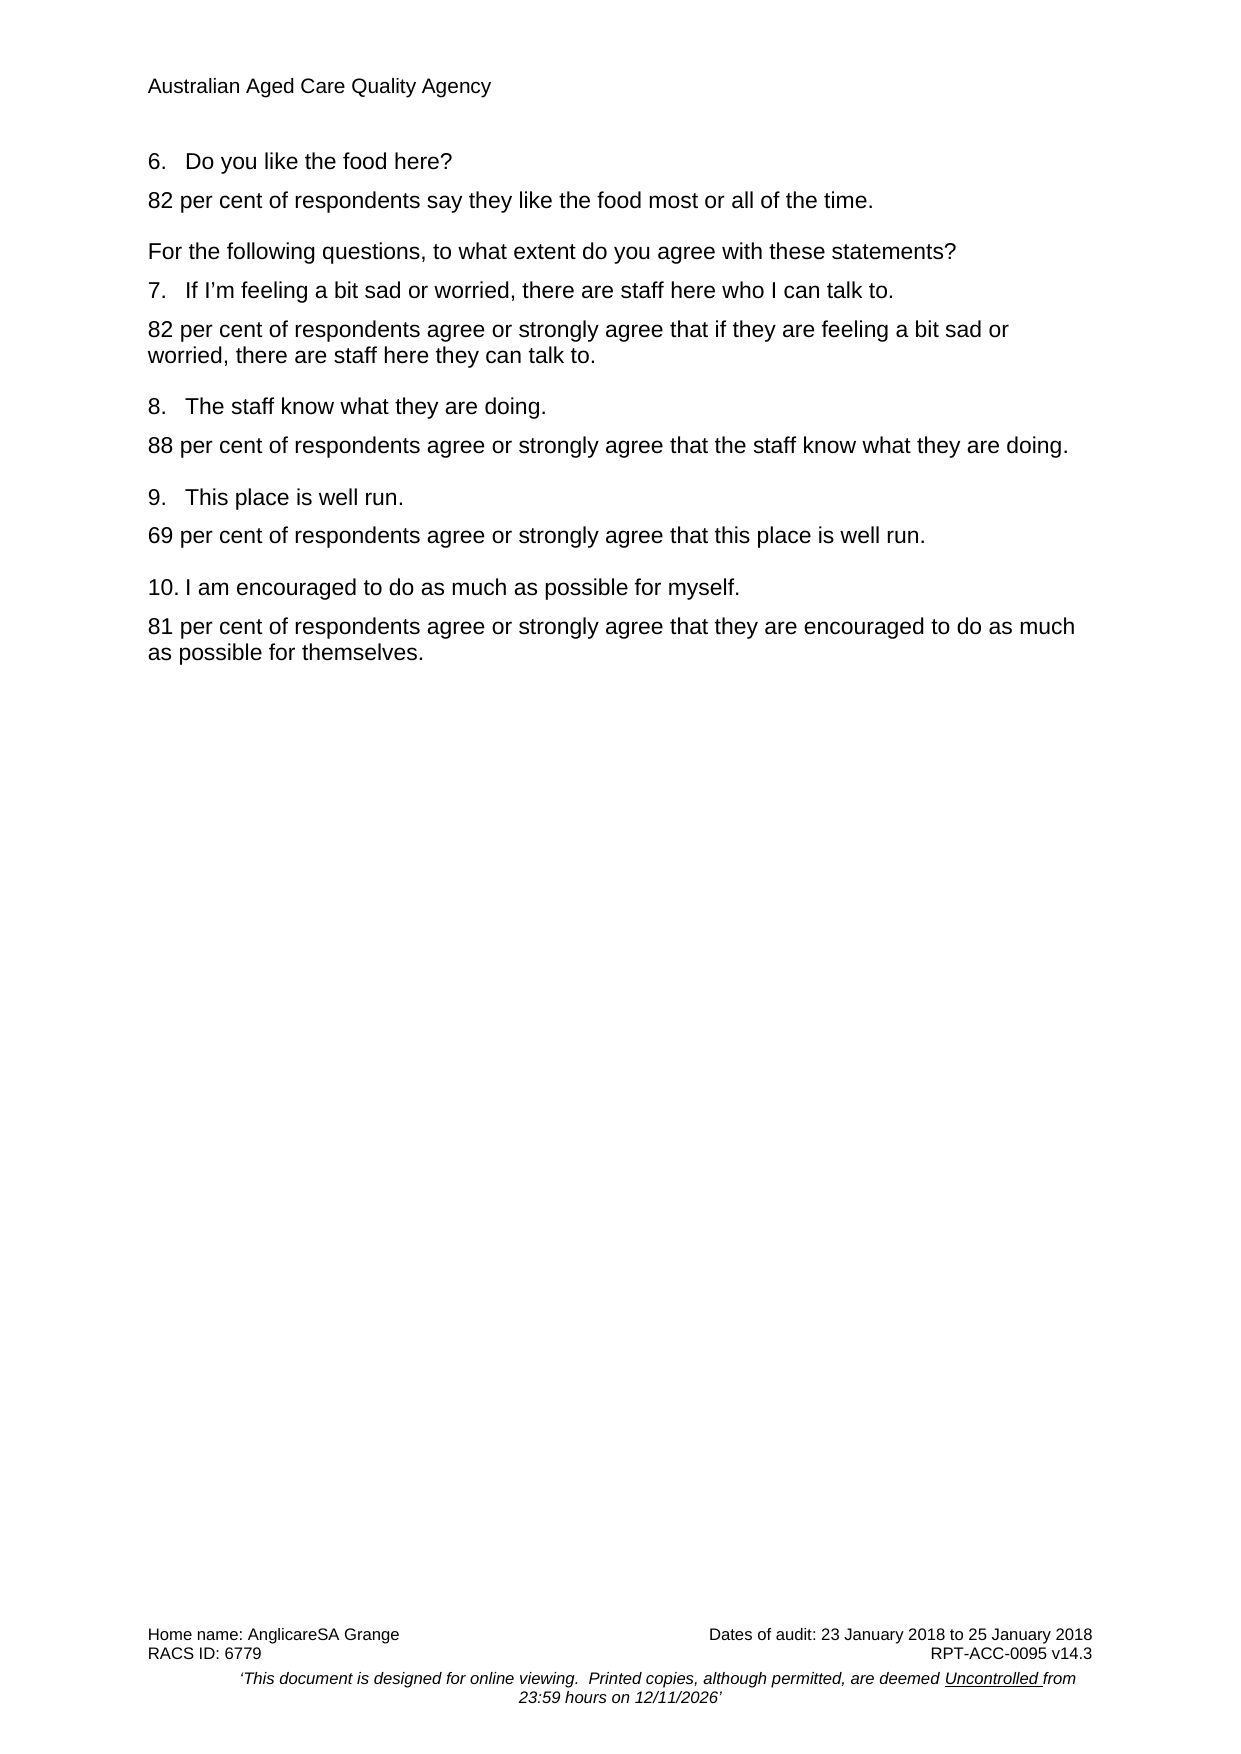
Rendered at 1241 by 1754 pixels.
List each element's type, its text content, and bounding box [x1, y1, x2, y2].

list If I’m feeling a bit sad or worried, there are staff here who I can talk to. [148, 277, 1092, 303]
text 69 per cent of respondents agree or strongly agree that this place is well run. [148, 522, 1092, 549]
text 81 per cent of respondents agree or strongly agree that they are encouraged to do as much as possible for themselves. [148, 613, 1092, 665]
text 82 per cent of respondents say they like the food most or all of the time. [148, 187, 1092, 213]
text For the following questions, to what extent do you agree with these statements? [148, 238, 1092, 264]
list I am encouraged to do as much as possible for myself. [148, 574, 1092, 600]
list Do you like the food here? [148, 148, 1092, 174]
list The staff know what they are doing. [148, 393, 1092, 420]
text 88 per cent of respondents agree or strongly agree that the staff know what they are doing. [148, 432, 1092, 458]
text 82 per cent of respondents agree or strongly agree that if they are feeling a bit sad or worried, there are staff here they can talk to. [148, 316, 1092, 368]
list This place is well run. [148, 483, 1092, 510]
